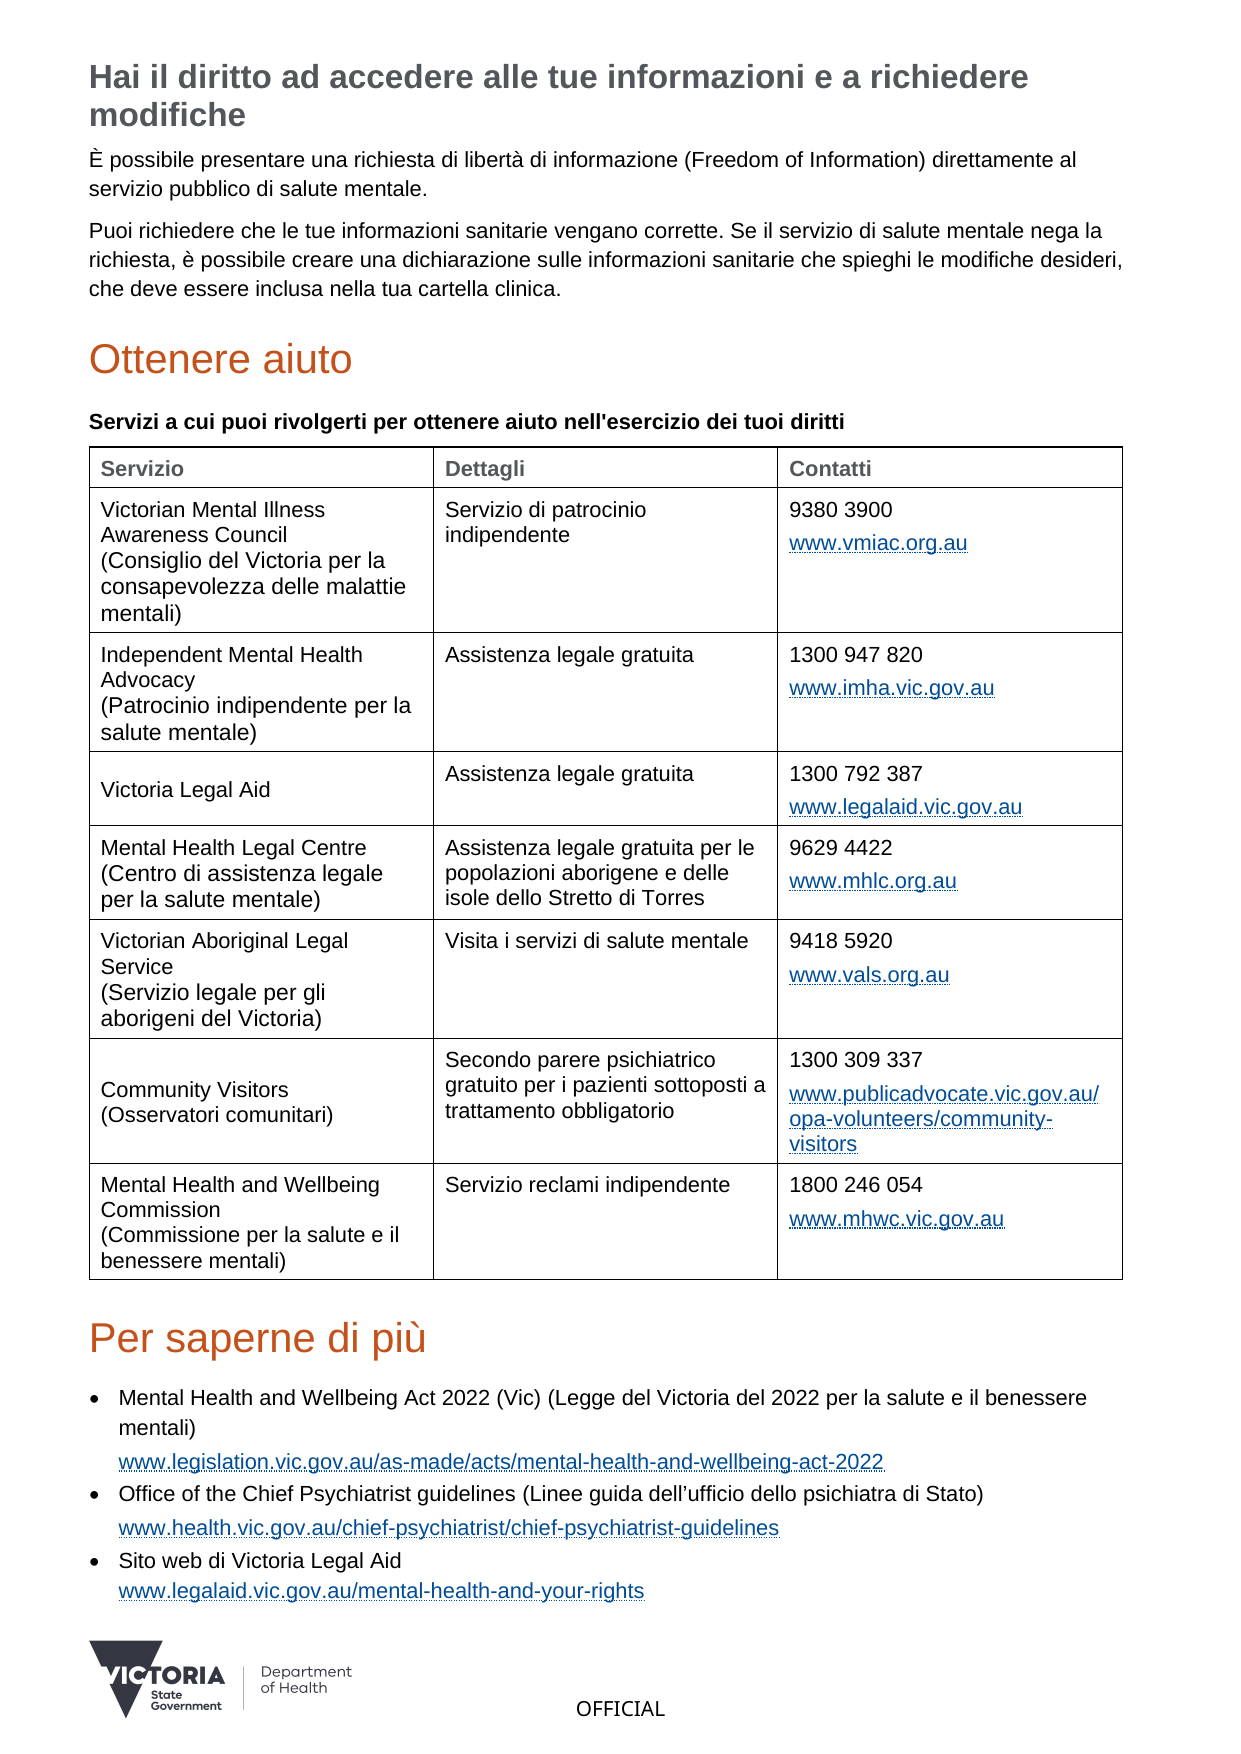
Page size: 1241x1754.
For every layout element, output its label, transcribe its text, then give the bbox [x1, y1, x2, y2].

table_cell Servizio di patrocinio indipendente [434, 488, 777, 632]
table_cell Assistenza legale gratuita per le popolazioni aborigene e delle isole dello Stretto di Torres [434, 826, 777, 919]
subtitle Ottenere aiuto [89, 335, 1152, 383]
table_cell Mental Health and Wellbeing Commission (Commissione per la salute e il benessere mentali) [90, 1164, 433, 1279]
table_cell Victorian Aboriginal Legal Service (Servizio legale per gli aborigeni del Victoria) [90, 920, 433, 1038]
list www.legislation.vic.gov.au/as-made/acts/mental-health-and-wellbeing-act-2022 [89, 1444, 1152, 1474]
table_cell Victorian Mental Illness Awareness Council (Consiglio del Victoria per la consapevolezza delle malattie mentali) [90, 488, 433, 632]
table_cell 9629 4422 www.mhlc.org.au [778, 826, 1122, 919]
subtitle Hai il diritto ad accedere alle tue informazioni e a richiedere modifiche [89, 57, 1152, 134]
text È possibile presentare una richiesta di libertà di informazione (Freedom of Information) direttamente al servizio pubblico di salute mentale. [89, 143, 1152, 202]
table_cell Independent Mental Health Advocacy (Patrocinio indipendente per la salute mentale) [90, 633, 433, 751]
table_cell 1300 792 387 www.legalaid.vic.gov.au [778, 752, 1122, 825]
table_cell 1800 246 054 www.mhwc.vic.gov.au [778, 1164, 1122, 1279]
table_cell Victoria Legal Aid [90, 752, 433, 825]
table_header Dettagli [434, 448, 777, 487]
table_cell 1300 947 820 www.imha.vic.gov.au [778, 633, 1122, 751]
table_cell Servizio reclami indipendente [434, 1164, 777, 1279]
table_cell 9418 5920 www.vals.org.au [778, 920, 1122, 1038]
table_header Servizio [90, 448, 433, 487]
table_cell Secondo parere psichiatrico gratuito per i pazienti sottoposti a trattamento obbligatorio [434, 1039, 777, 1162]
table_cell Mental Health Legal Centre (Centro di assistenza legale per la salute mentale) [90, 826, 433, 919]
table_cell Community Visitors (Osservatori comunitari) [90, 1039, 433, 1162]
text Sito web di Victoria Legal Aid www.legalaid.vic.gov.au/mental-health-and-your-rights [89, 1544, 1152, 1603]
table_cell 1300 309 337 www.publicadvocate.vic.gov.au/opa-volunteers/community-visitors [778, 1039, 1122, 1162]
text Mental Health and Wellbeing Act 2022 (Vic) (Legge del Victoria del 2022 per la salute e il benessere mentali) [89, 1382, 1152, 1440]
text Servizi a cui puoi rivolgerti per ottenere aiuto nell'esercizio dei tuoi diritti [89, 408, 1152, 434]
text Office of the Chief Psychiatrist guidelines (Linee guida dell’ufficio dello psichiatra di Stato) [89, 1478, 1152, 1507]
table_cell Assistenza legale gratuita [434, 633, 777, 751]
table_cell Assistenza legale gratuita [434, 752, 777, 825]
subtitle Per saperne di più [89, 1313, 1152, 1361]
table_cell 9380 3900 www.vmiac.org.au [778, 488, 1122, 632]
table_cell Visita i servizi di salute mentale [434, 920, 777, 1038]
list www.health.vic.gov.au/chief-psychiatrist/chief-psychiatrist-guidelines [118, 1511, 1152, 1540]
picture [0, 1595, 1241, 1754]
text Puoi richiedere che le tue informazioni sanitarie vengano corrette. Se il servizio di salute mentale nega la richiesta, è possibile creare una dichiarazione sulle informazioni sanitarie che spieghi le modifiche desideri, che deve essere inclusa nella tua cartella clinica. [89, 214, 1152, 302]
table_header Contatti [778, 448, 1122, 487]
